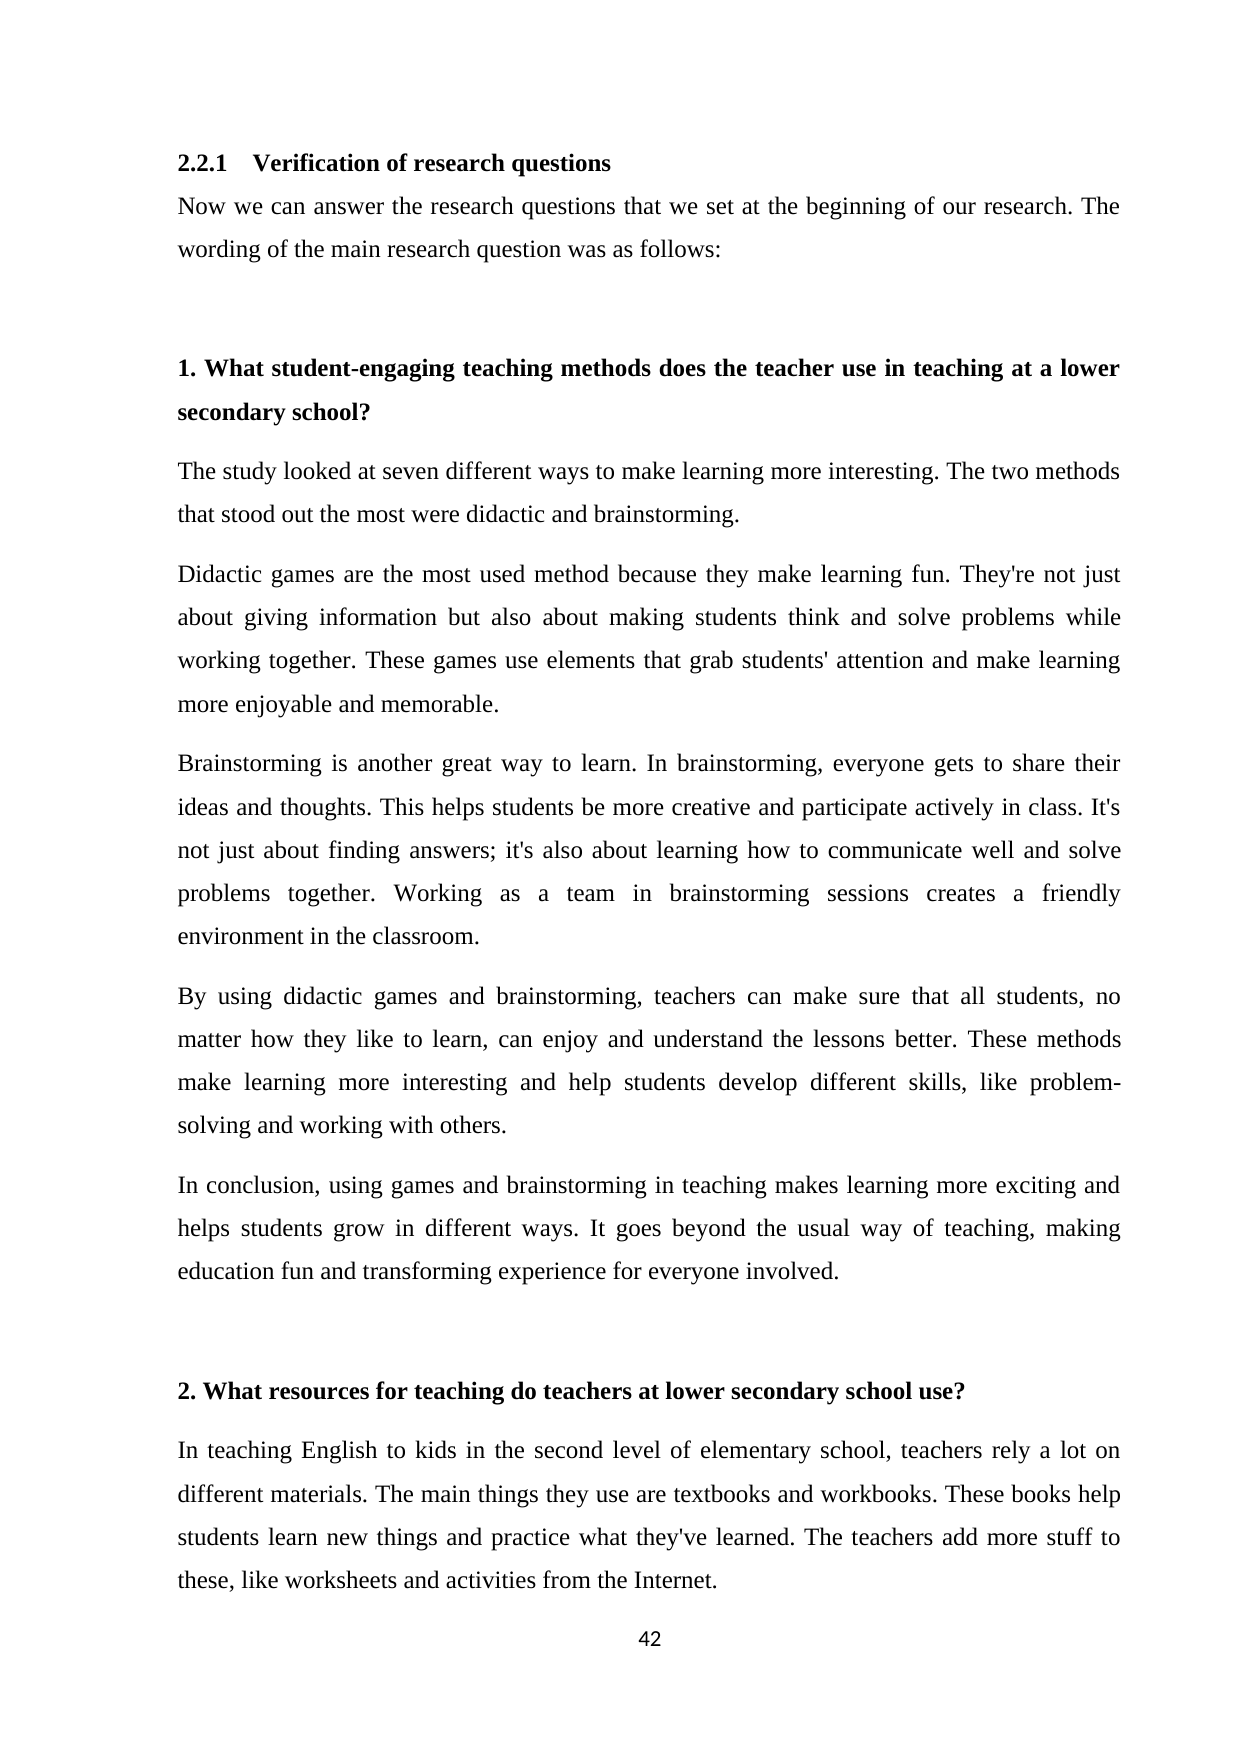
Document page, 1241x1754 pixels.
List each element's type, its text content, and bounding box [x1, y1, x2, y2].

text Didactic games are the most used method because they make learning fun. They're not just about giving information but also about making students think and solve problems while working together. These games use elements that grab students' attention and make learning more enjoyable and memorable. [177, 559, 1122, 717]
text The study looked at seven different ways to make learning more interesting. The two methods that stood out the most were didactic and brainstorming. [177, 456, 1122, 528]
text Now we can answer the research questions that we set at the beginning of our research. The wording of the main research question was as follows: [177, 191, 1122, 263]
subtitle Verification of research questions [177, 148, 1122, 176]
text In teaching English to kids in the second level of elementary school, teachers rely a lot on different materials. The main things they use are textbooks and workbooks. These books help students learn new things and practice what they've learned. The teachers add more stuff to these, like worksheets and activities from the Internet. [177, 1436, 1122, 1594]
text In conclusion, using games and brainstorming in teaching makes learning more exciting and helps students grow in different ways. It goes beyond the usual way of teaching, making education fun and transforming experience for everyone involved. [177, 1170, 1122, 1285]
text By using didactic games and brainstorming, teachers can make sure that all students, no matter how they like to learn, can enjoy and understand the lessons better. These methods make learning more interesting and help students develop different skills, like problem-solving and working with others. [177, 981, 1122, 1139]
text Brainstorming is another great way to learn. In brainstorming, everyone gets to share their ideas and thoughts. This helps students be more creative and participate actively in class. It's not just about finding answers; it's also about learning how to communicate well and solve problems together. Working as a team in brainstorming sessions creates a friendly environment in the classroom. [177, 748, 1122, 950]
text 1. What student-engaging teaching methods does the teacher use in teaching at a lower secondary school? [177, 353, 1122, 425]
text 2. What resources for teaching do teachers at lower secondary school use? [177, 1376, 1122, 1404]
